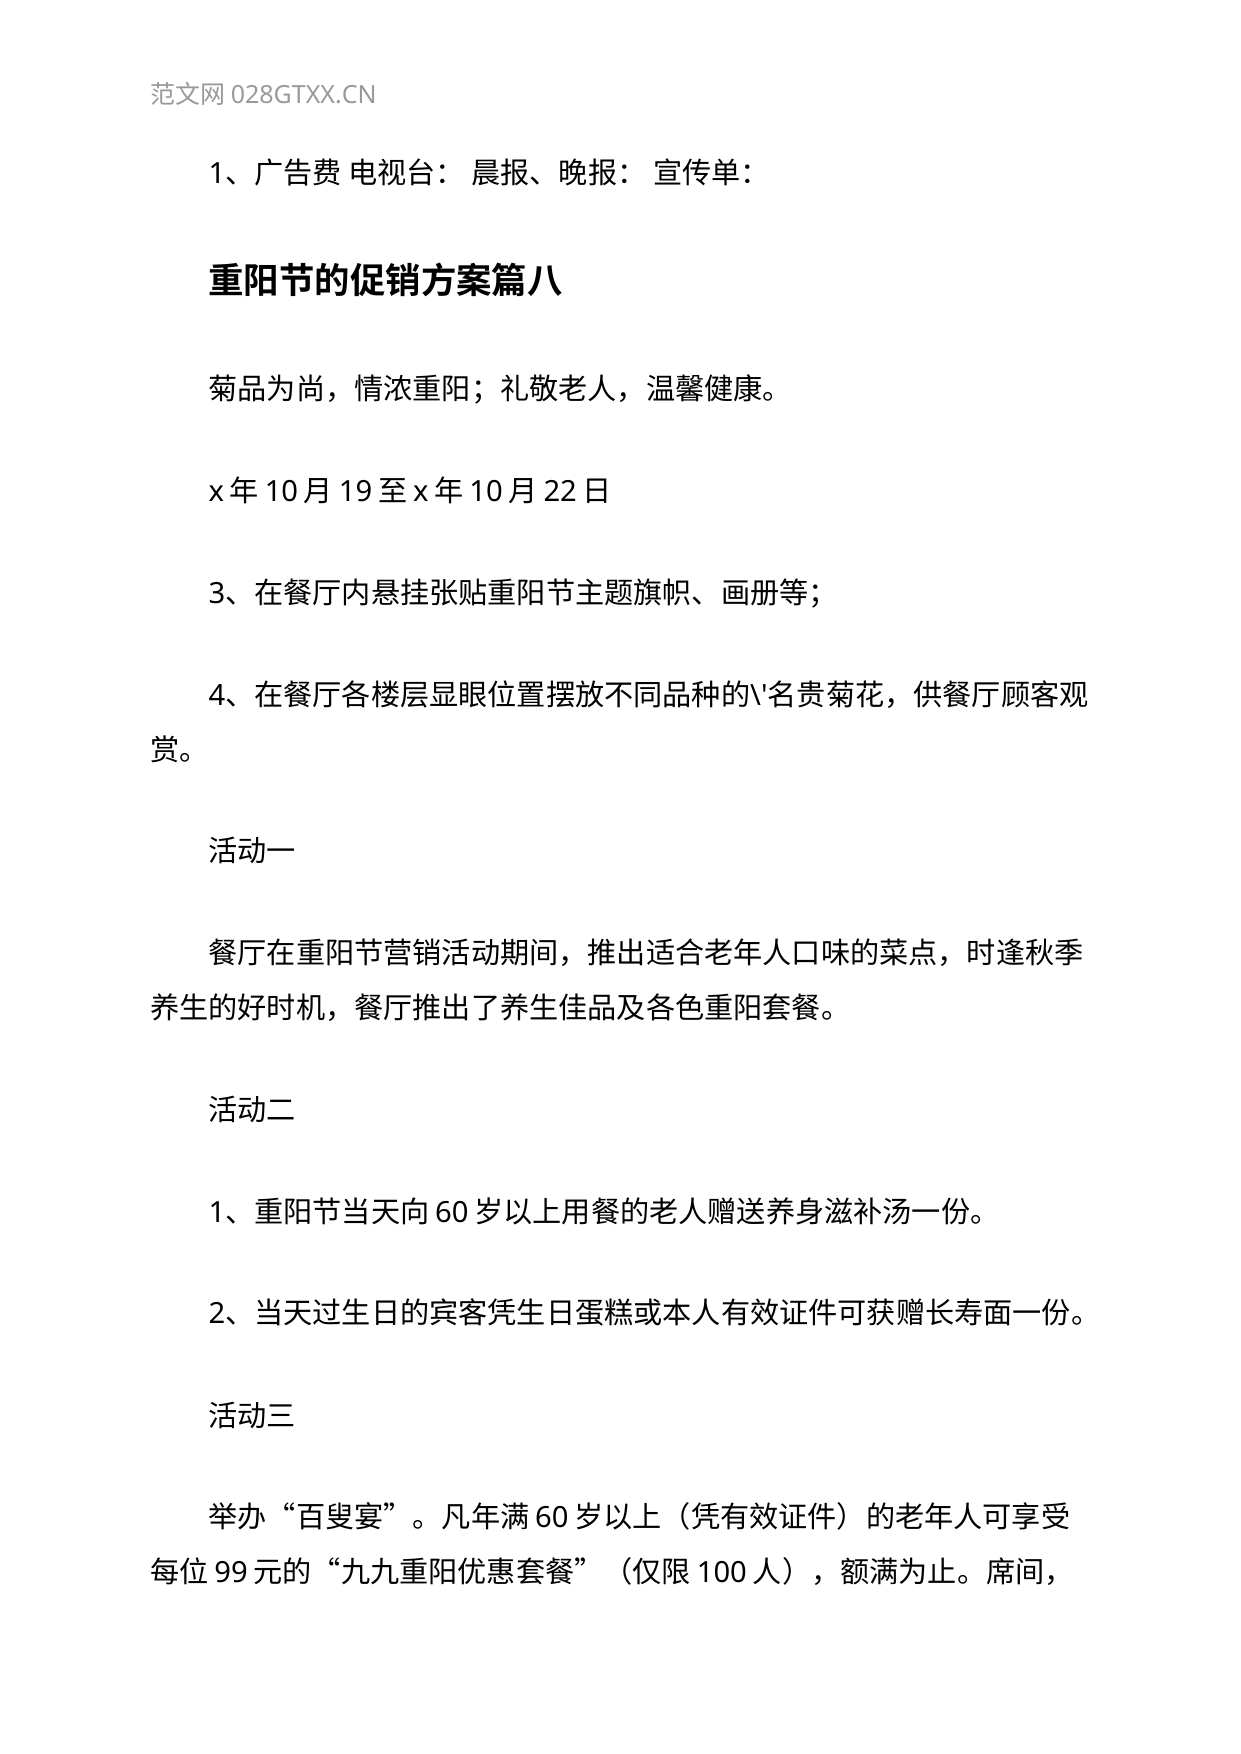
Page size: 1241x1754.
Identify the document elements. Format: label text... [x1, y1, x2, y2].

text 活动一 [150, 828, 1090, 870]
text 3、在餐厅内悬挂张贴重阳节主题旗帜、画册等； [150, 569, 1090, 612]
text x年10月19至x年10月22日 [150, 467, 1090, 509]
text 餐厅在重阳节营销活动期间，推出适合老年人口味的菜点，时逢秋季养生的好时机，餐厅推出了养生佳品及各色重阳套餐。 [150, 930, 1090, 1027]
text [150, 1494, 1090, 1591]
text 1、重阳节当天向60岁以上用餐的老人赠送养身滋补汤一份。 [150, 1188, 1090, 1231]
text 4、在餐厅各楼层显眼位置摆放不同品种的\'名贵菊花，供餐厅顾客观赏。 [150, 671, 1090, 768]
text 菊品为尚，情浓重阳；礼敬老人，温馨健康。 [150, 365, 1090, 408]
text 1、广告费 电视台： 晨报、晚报： 宣传单： [150, 150, 1090, 192]
text 活动三 [150, 1392, 1090, 1434]
text 活动二 [150, 1086, 1090, 1129]
text 2、当天过生日的宾客凭生日蛋糕或本人有效证件可获赠长寿面一份。 [150, 1290, 1090, 1332]
text 重阳节的促销方案篇八 [150, 252, 1090, 303]
